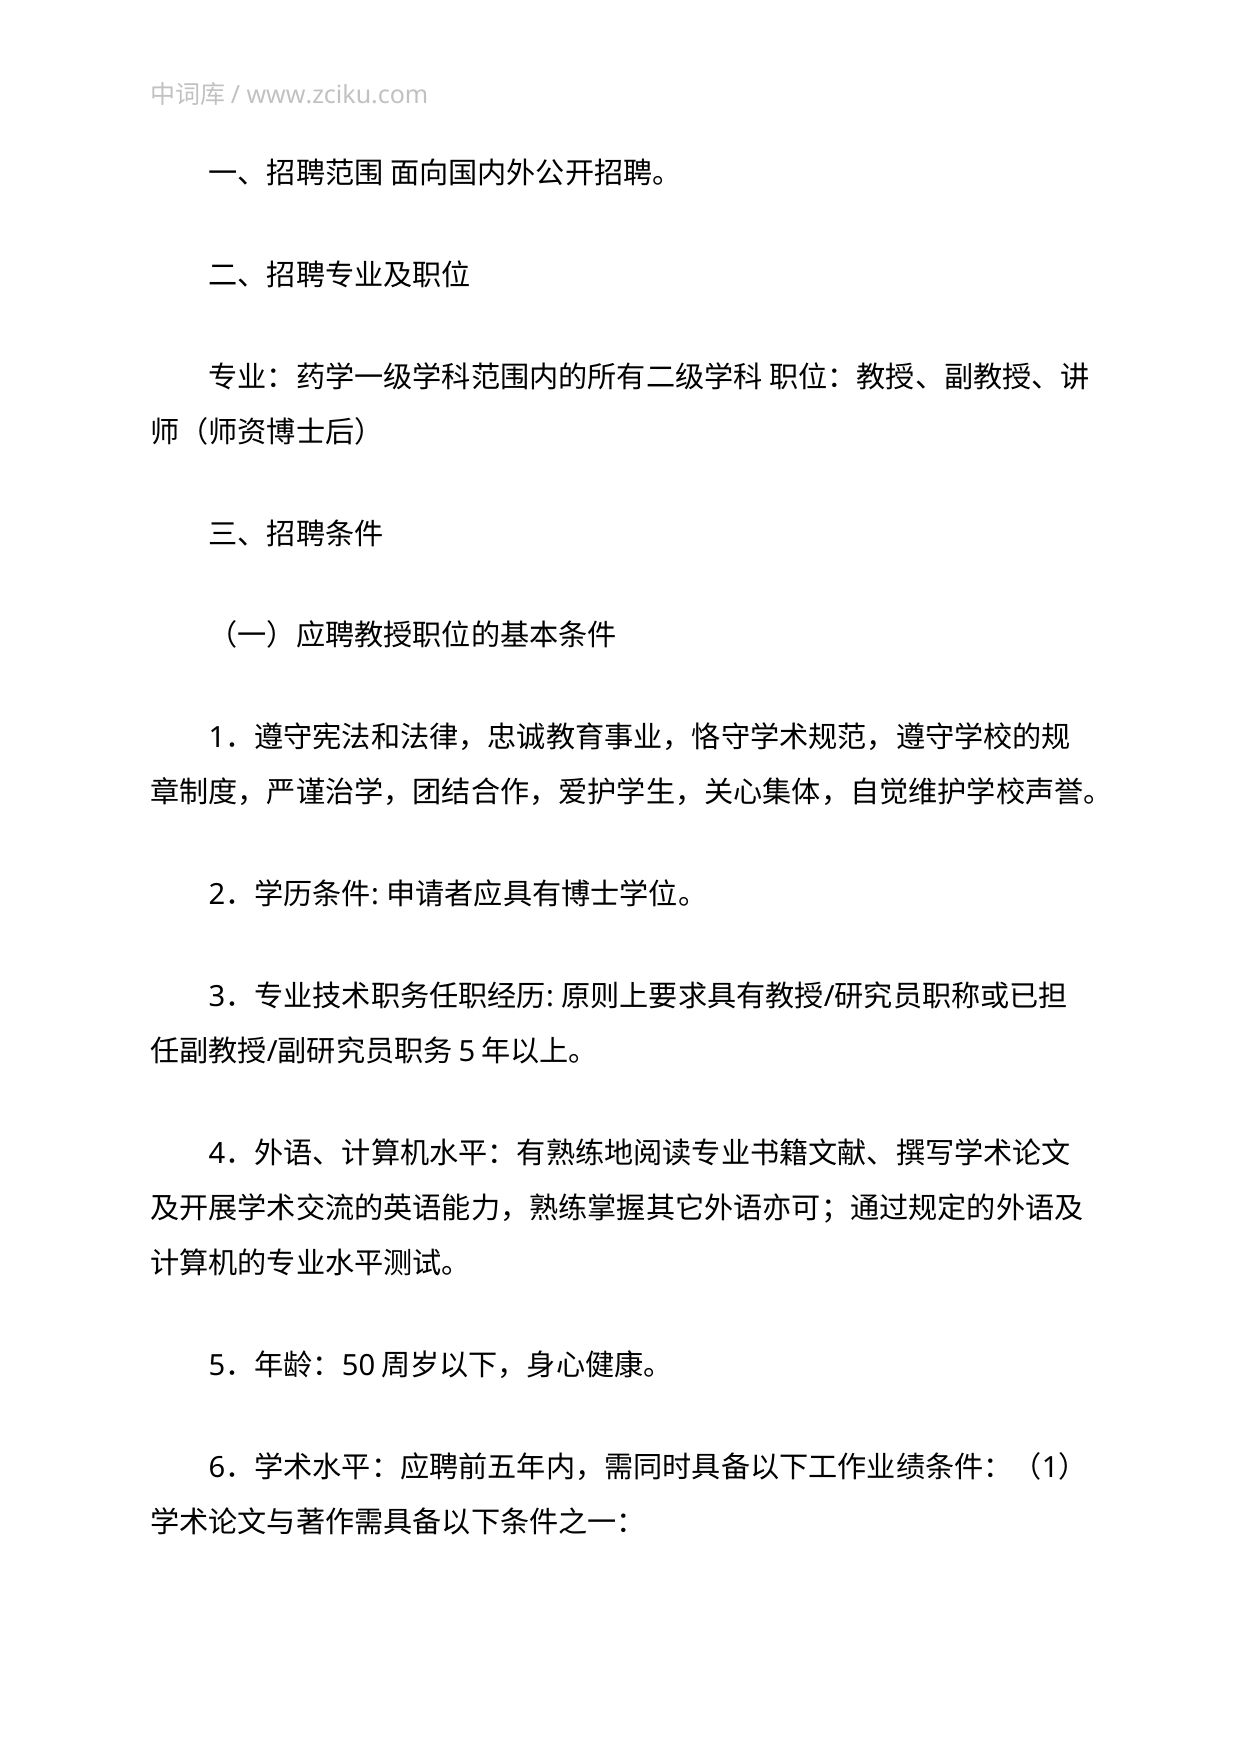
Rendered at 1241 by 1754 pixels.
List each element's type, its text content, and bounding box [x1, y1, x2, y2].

text （一）应聘教授职位的基本条件 [150, 612, 1090, 654]
text 4．外语、计算机水平：有熟练地阅读专业书籍文献、撰写学术论文及开展学术交流的英语能力，熟练掌握其它外语亦可；通过规定的外语及计算机的专业水平测试。 [150, 1129, 1090, 1282]
text 专业：药学一级学科范围内的所有二级学科 职位：教授、副教授、讲师（师资博士后） [150, 353, 1090, 451]
text 三、招聘条件 [150, 510, 1090, 552]
text 一、招聘范围 面向国内外公开招聘。 [150, 150, 1090, 192]
text 3．专业技术职务任职经历: 原则上要求具有教授/研究员职称或已担任副教授/副研究员职务5年以上。 [150, 972, 1090, 1070]
text 2．学历条件: 申请者应具有博士学位。 [150, 871, 1090, 913]
text 二、招聘专业及职位 [150, 252, 1090, 294]
text 5．年龄：50周岁以下，身心健康。 [150, 1341, 1090, 1383]
text 6．学术水平：应聘前五年内，需同时具备以下工作业绩条件：（1）学术论文与著作需具备以下条件之一： [150, 1443, 1090, 1540]
text 1．遵守宪法和法律，忠诚教育事业，恪守学术规范，遵守学校的规章制度，严谨治学，团结合作，爱护学生，关心集体，自觉维护学校声誉。 [150, 714, 1090, 811]
